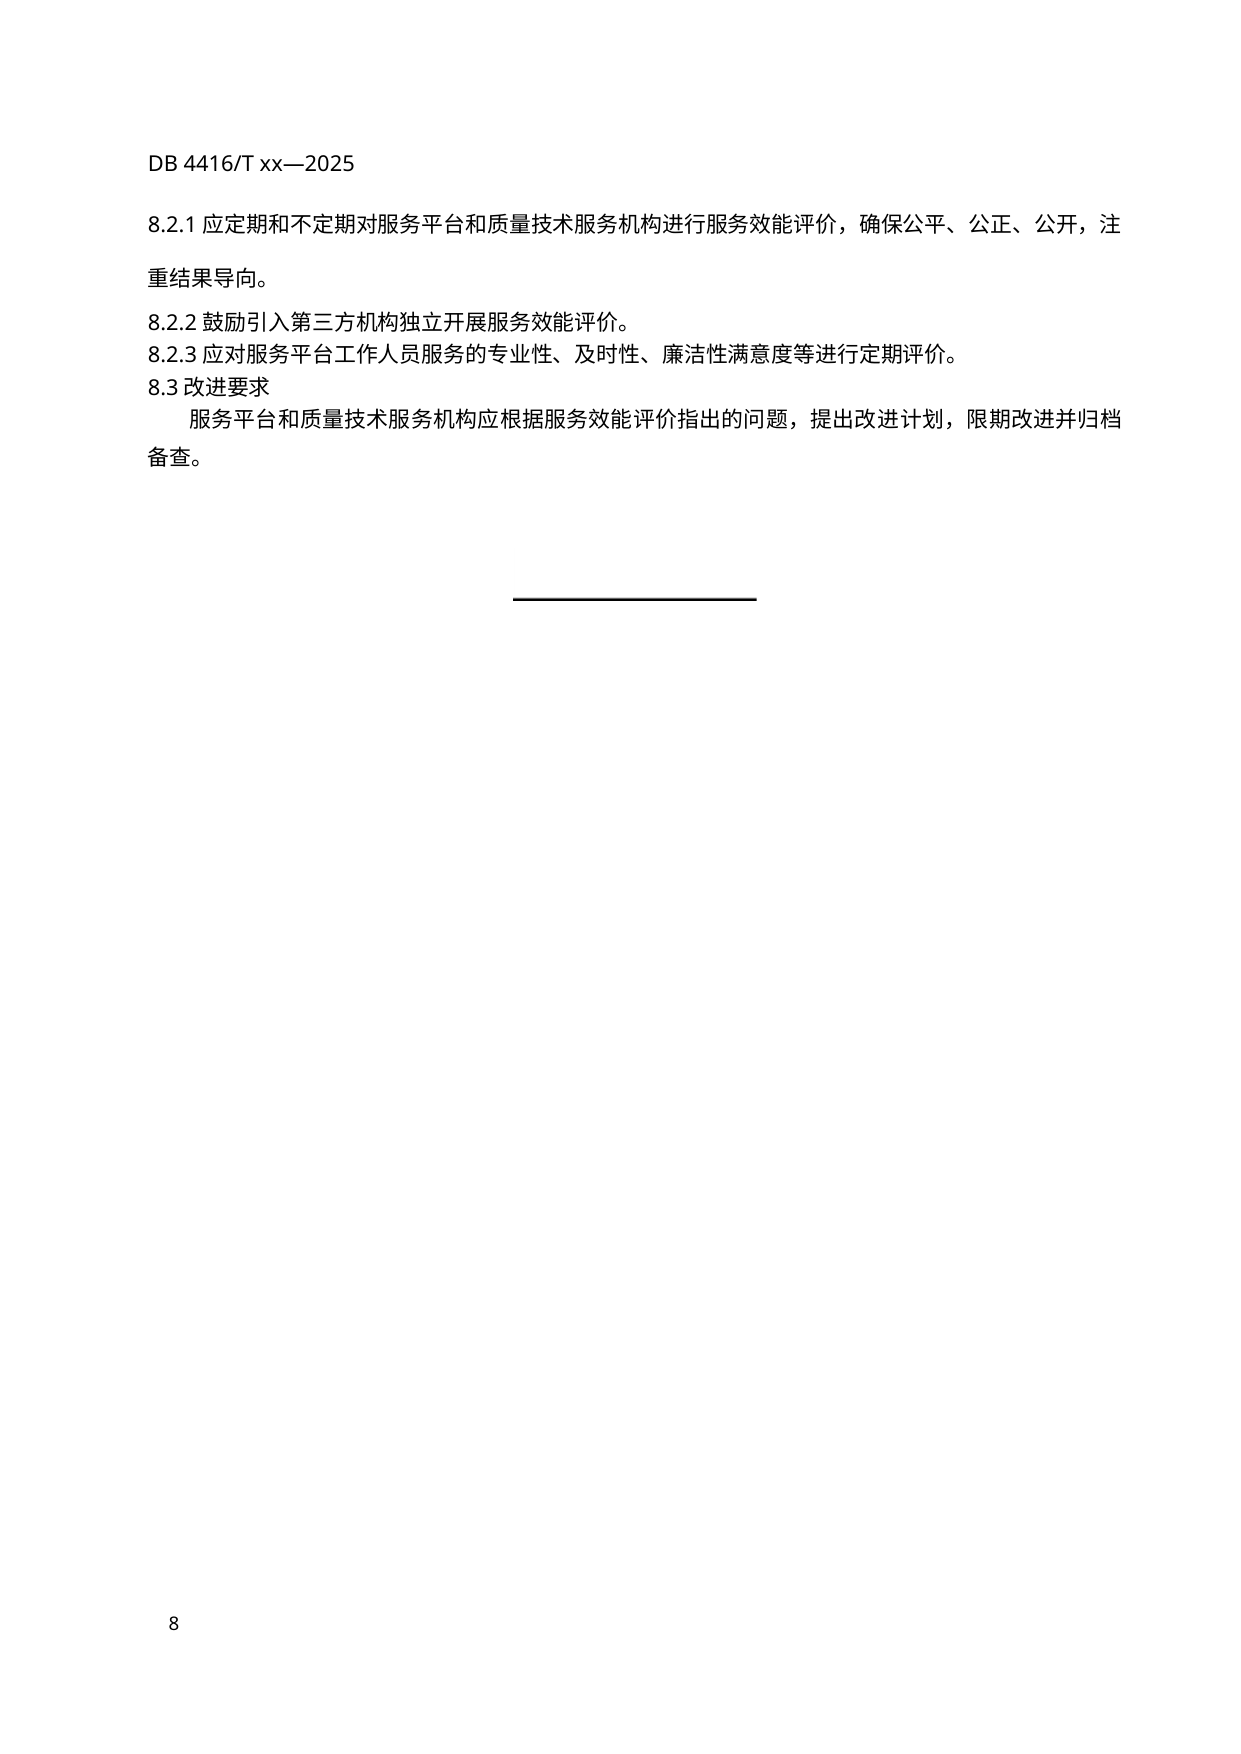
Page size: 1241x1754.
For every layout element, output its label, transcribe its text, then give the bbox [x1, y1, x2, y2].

list 8.2.1 应定期和不定期对服务平台和质量技术服务机构进行服务效能评价，确保公平、公正、公开，注重结果导向。 [148, 207, 1122, 304]
list 服务平台和质量技术服务机构应根据服务效能评价指出的问题，提出改进计划，限期改进并归档备查。 [148, 402, 1122, 472]
picture [513, 548, 757, 601]
list 8.2.2 鼓励引入第三方机构独立开展服务效能评价。 [148, 304, 1122, 337]
list 8.2.3 应对服务平台工作人员服务的专业性、及时性、廉洁性满意度等进行定期评价。 [148, 337, 1122, 369]
list 8.3改进要求 [148, 369, 1122, 402]
